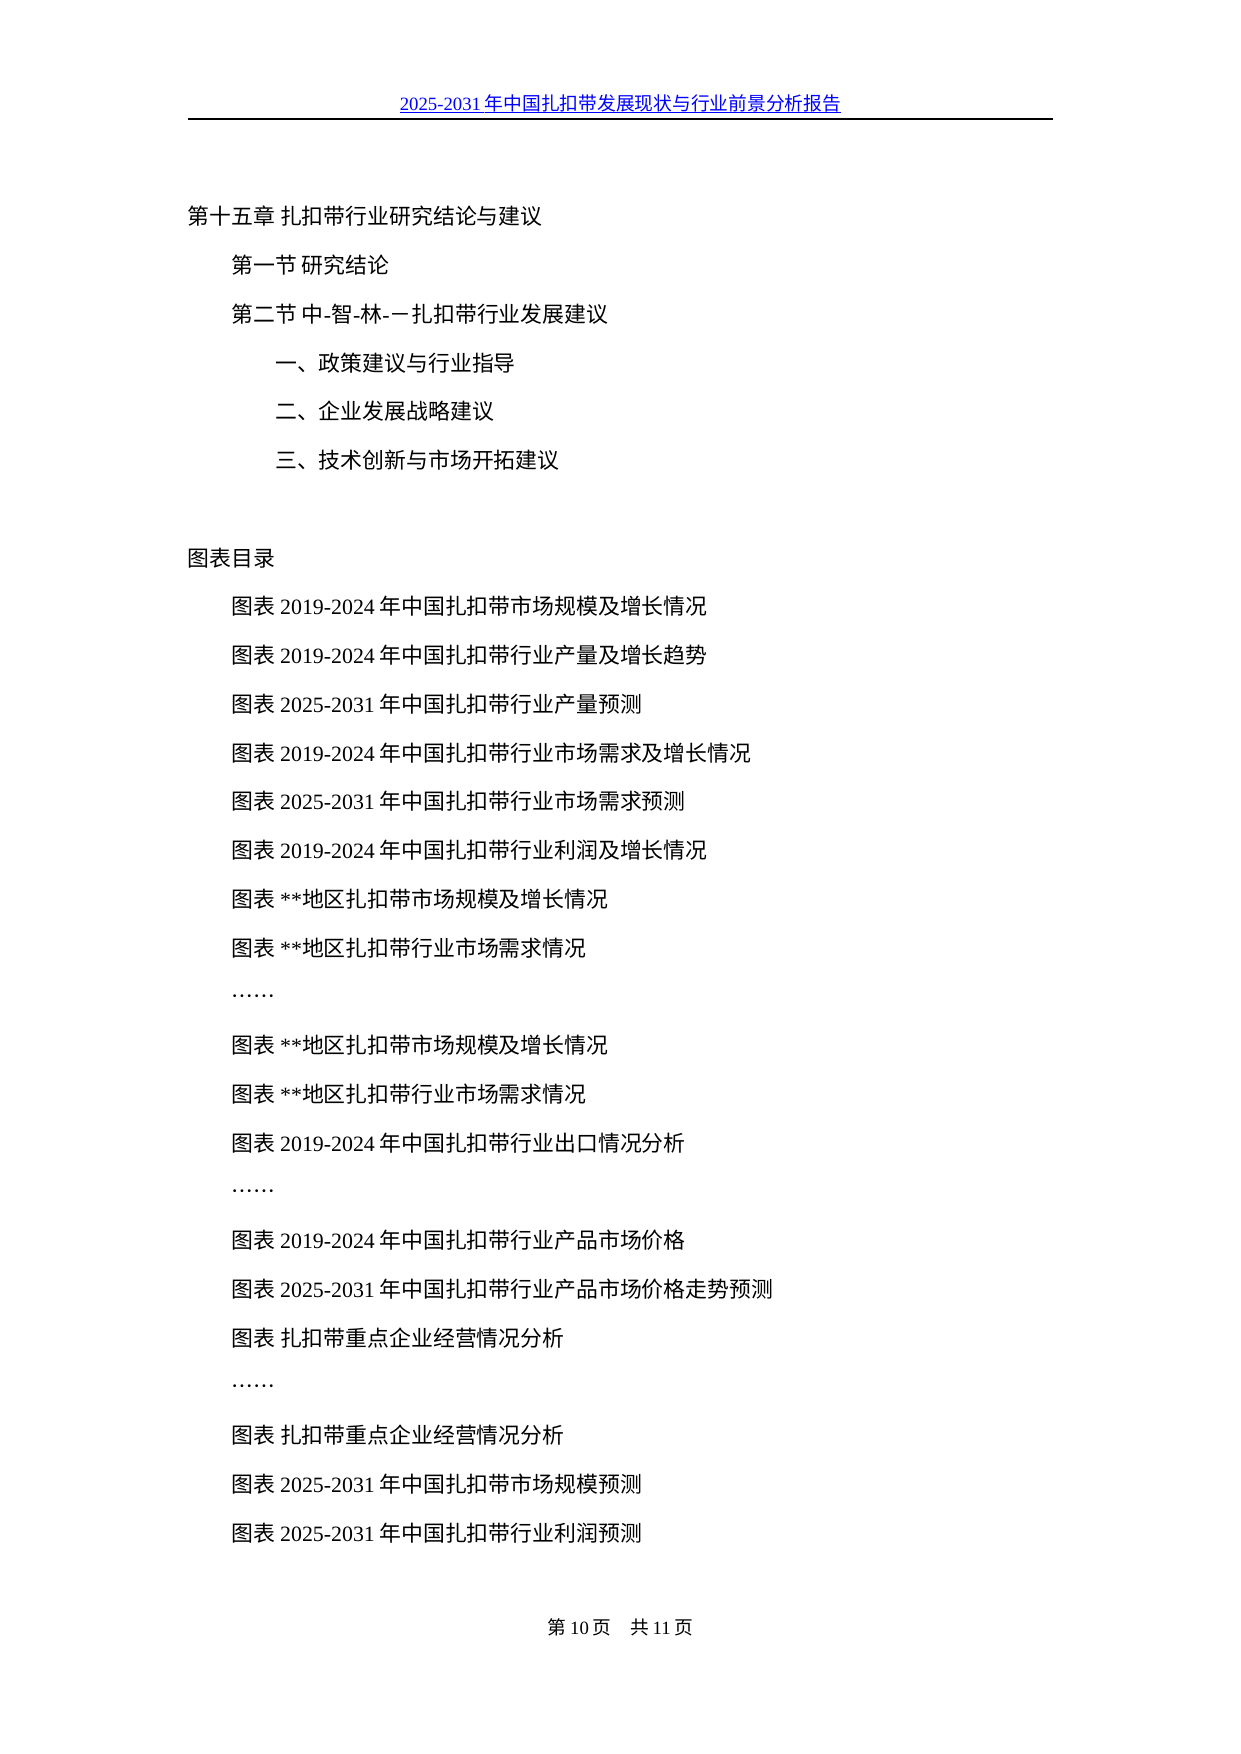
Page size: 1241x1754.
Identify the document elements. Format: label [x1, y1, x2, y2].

text [187, 150, 1053, 1548]
